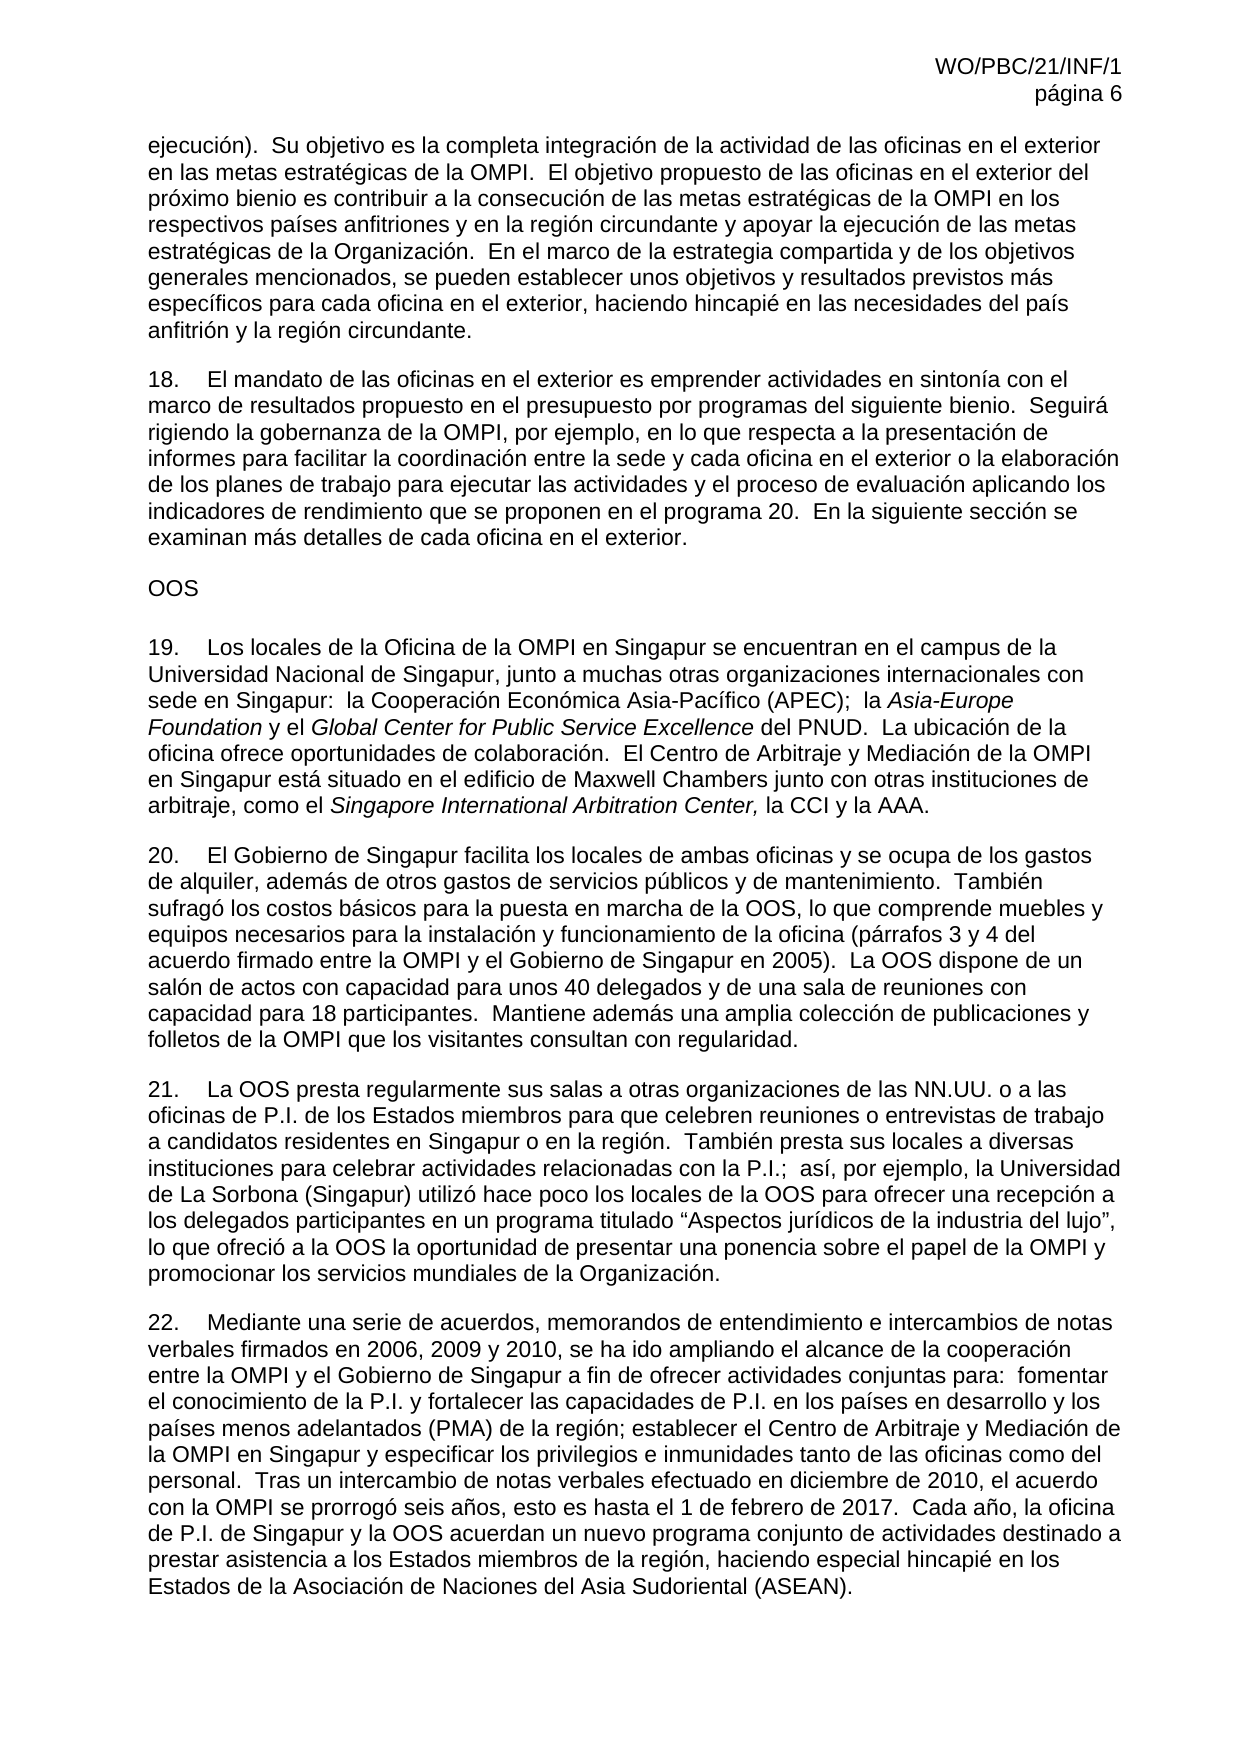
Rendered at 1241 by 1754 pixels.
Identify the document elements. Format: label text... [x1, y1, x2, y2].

subtitle OOS [148, 575, 1122, 602]
text La OOS presta regularmente sus salas a otras organizaciones de las NN.UU. o a las oficinas de P.I. de los Estados miembros para que celebren reuniones o entrevistas de trabajo a candidatos residentes en Singapur o en la región. También presta sus locales a diversas instituciones para celebrar actividades relacionadas con la P.I.; así, por ejemplo, la Universidad de La Sorbona (Singapur) utilizó hace poco los locales de la OOS para ofrecer una recepción a los delegados participantes en un programa titulado “Aspectos jurídicos de la industria del lujo”, lo que ofreció a la OOS la oportunidad de presentar una ponencia sobre el papel de la OMPI y promocionar los servicios mundiales de la Organización. [148, 1076, 1122, 1286]
text El Gobierno de Singapur facilita los locales de ambas oficinas y se ocupa de los gastos de alquiler, además de otros gastos de servicios públicos y de mantenimiento. También sufragó los costos básicos para la puesta en marcha de la OOS, lo que comprende muebles y equipos necesarios para la instalación y funcionamiento de la oficina (párrafos 3 y 4 del acuerdo firmado entre la OMPI y el Gobierno de Singapur en 2005). La OOS dispone de un salón de actos con capacidad para unos 40 delegados y de una sala de reuniones con capacidad para 18 participantes. Mantiene además una amplia colección de publicaciones y folletos de la OMPI que los visitantes consultan con regularidad. [148, 842, 1122, 1053]
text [148, 132, 1122, 343]
text Mediante una serie de acuerdos, memorandos de entendimiento e intercambios de notas verbales firmados en 2006, 2009 y 2010, se ha ido ampliando el alcance de la cooperación entre la OMPI y el Gobierno de Singapur a fin de ofrecer actividades conjuntas para: fomentar el conocimiento de la P.I. y fortalecer las capacidades de P.I. en los países en desarrollo y los países menos adelantados (PMA) de la región; establecer el Centro de Arbitraje y Mediación de la OMPI en Singapur y especificar los privilegios e inmunidades tanto de las oficinas como del personal. Tras un intercambio de notas verbales efectuado en diciembre de 2010, el acuerdo con la OMPI se prorrogó seis años, esto es hasta el 1 de febrero de 2017. Cada año, la oficina de P.I. de Singapur y la OOS acuerdan un nuevo programa conjunto de actividades destinado a prestar asistencia a los Estados miembros de la región, haciendo especial hincapié en los Estados de la Asociación de Naciones del Asia Sudoriental (ASEAN). [148, 1309, 1122, 1599]
text Los locales de la Oficina de la OMPI en Singapur se encuentran en el campus de la Universidad Nacional de Singapur, junto a muchas otras organizaciones internacionales con sede en Singapur: la Cooperación Económica Asia-Pacífico (APEC); la Asia-Europe Foundation y el Global Center for Public Service Excellence del PNUD. La ubicación de la oficina ofrece oportunidades de colaboración. El Centro de Arbitraje y Mediación de la OMPI en Singapur está situado en el edificio de Maxwell Chambers junto con otras instituciones de arbitraje, como el Singapore International Arbitration Center, la CCI y la AAA. [148, 634, 1122, 819]
text El mandato de las oficinas en el exterior es emprender actividades en sintonía con el marco de resultados propuesto en el presupuesto por programas del siguiente bienio. Seguirá rigiendo la gobernanza de la OMPI, por ejemplo, en lo que respecta a la presentación de informes para facilitar la coordinación entre la sede y cada oficina en el exterior o la elaboración de los planes de trabajo para ejecutar las actividades y el proceso de evaluación aplicando los indicadores de rendimiento que se proponen en el programa 20. En la siguiente sección se examinan más detalles de cada oficina en el exterior. [148, 366, 1122, 550]
